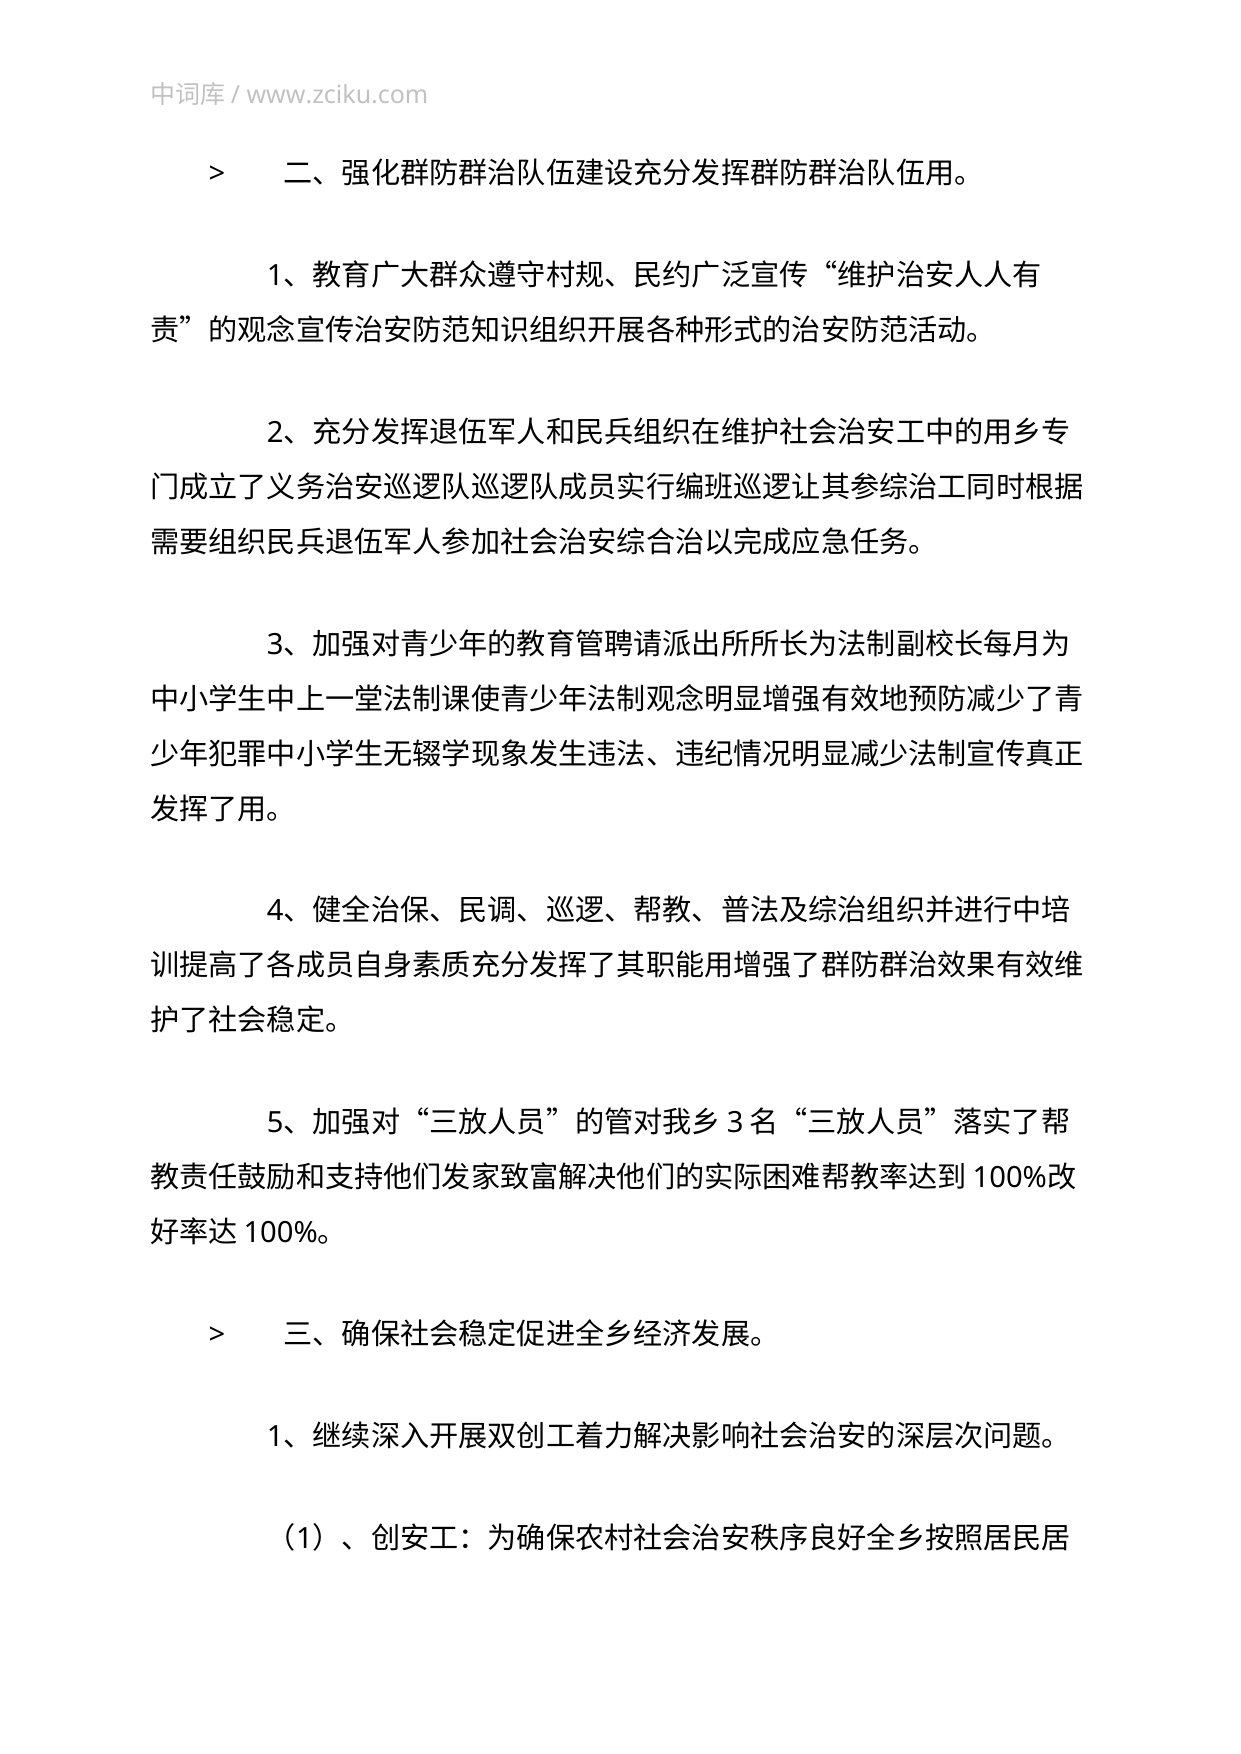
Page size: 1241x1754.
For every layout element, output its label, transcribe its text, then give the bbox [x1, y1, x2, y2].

text 2、充分发挥退伍军人和民兵组织在维护社会治安工中的用乡专门成立了义务治安巡逻队巡逻队成员实行编班巡逻让其参综治工同时根据需要组织民兵退伍军人参加社会治安综合治以完成应急任务。 [150, 409, 1090, 561]
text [150, 1514, 1090, 1557]
text 3、加强对青少年的教育管聘请派出所所长为法制副校长每月为中小学生中上一堂法制课使青少年法制观念明显增强有效地预防减少了青少年犯罪中小学生无辍学现象发生违法、违纪情况明显减少法制宣传真正发挥了用。 [150, 620, 1090, 827]
text 4、健全治保、民调、巡逻、帮教、普法及综治组织并进行中培训提高了各成员自身素质充分发挥了其职能用增强了群防群治效果有效维护了社会稳定。 [150, 887, 1090, 1039]
text > 二、强化群防群治队伍建设充分发挥群防群治队伍用。 [150, 150, 1090, 192]
text > 三、确保社会稳定促进全乡经济发展。 [150, 1311, 1090, 1353]
text 1、继续深入开展双创工着力解决影响社会治安的深层次问题。 [150, 1413, 1090, 1455]
text 1、教育广大群众遵守村规、民约广泛宣传“维护治安人人有责”的观念宣传治安防范知识组织开展各种形式的治安防范活动。 [150, 252, 1090, 349]
text 5、加强对“三放人员”的管对我乡3名“三放人员”落实了帮教责任鼓励和支持他们发家致富解决他们的实际困难帮教率达到100%改好率达100%。 [150, 1099, 1090, 1251]
